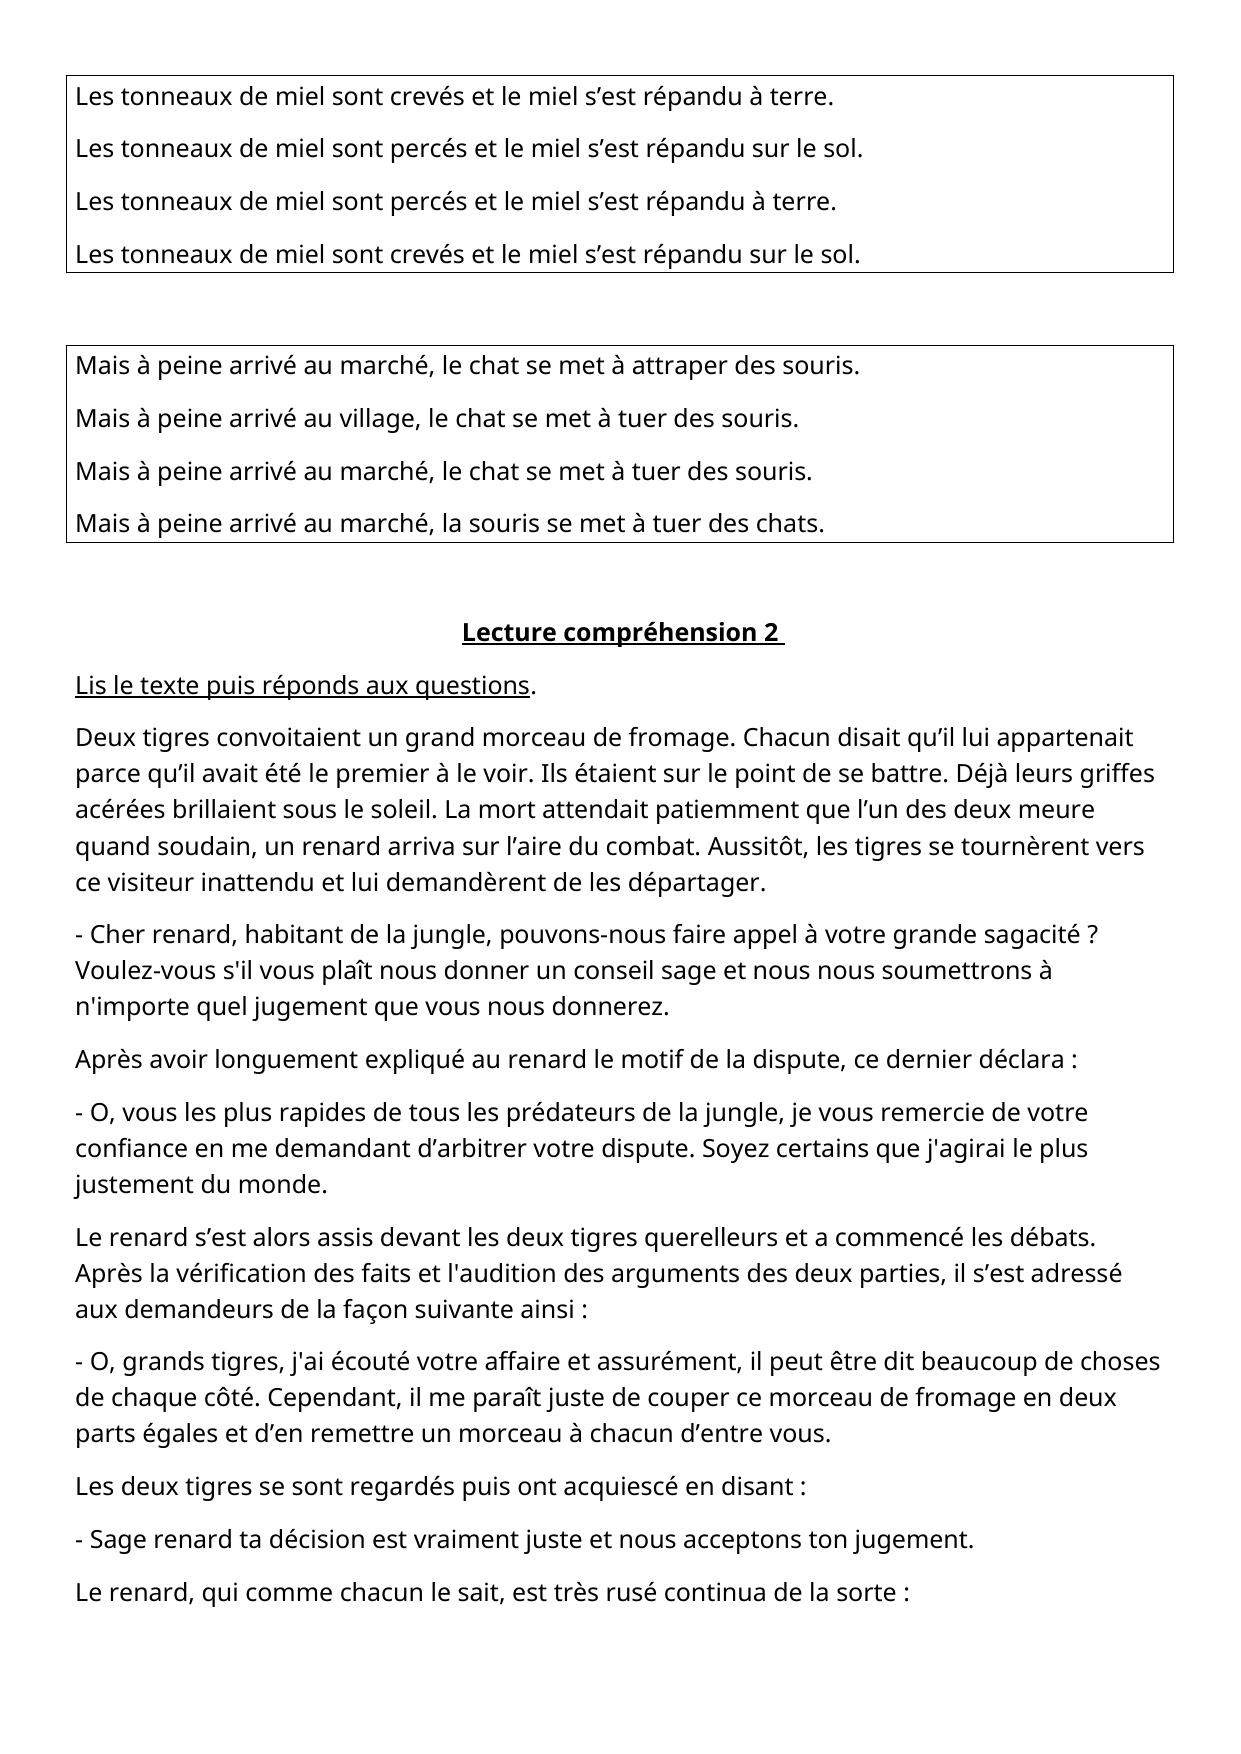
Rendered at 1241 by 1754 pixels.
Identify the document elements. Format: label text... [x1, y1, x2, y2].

text Deux tigres convoitaient un grand morceau de fromage. Chacun disait qu’il lui appartenait parce qu’il avait été le premier à le voir. Ils étaient sur le point de se battre. Déjà leurs griffes acérées brillaient sous le soleil. La mort attendait patiemment que l’un des deux meure quand soudain, un renard arriva sur l’aire du combat. Aussitôt, les tigres se tournèrent vers ce visiteur inattendu et lui demandèrent de les départager. [75, 720, 1165, 898]
text Les deux tigres se sont regardés puis ont acquiescé en disant : [75, 1469, 1165, 1503]
text Le renard, qui comme chacun le sait, est très rusé continua de la sorte : [75, 1574, 1165, 1608]
text - O, grands tigres, j'ai écouté votre affaire et assurément, il peut être dit beaucoup de choses de chaque côté. Cependant, il me paraît juste de couper ce morceau de fromage en deux parts égales et d’en remettre un morceau à chacun d’entre vous. [75, 1344, 1165, 1450]
text - Cher renard, habitant de la jungle, pouvons-nous faire appel à votre grande sagacité ? Voulez-vous s'il vous plaît nous donner un conseil sage et nous nous soumettrons à n'importe quel jugement que vous nous donnerez. [75, 917, 1165, 1023]
text - Sage renard ta décision est vraiment juste et nous acceptons ton jugement. [75, 1521, 1165, 1556]
text Mais à peine arrivé au marché, le chat se met à tuer des souris. [67, 450, 1173, 487]
text Après avoir longuement expliqué au renard le motif de la dispute, ce dernier déclara : [75, 1042, 1165, 1076]
text Mais à peine arrivé au marché, le chat se met à attraper des souris. [67, 346, 1173, 382]
text - O, vous les plus rapides de tous les prédateurs de la jungle, je vous remercie de votre confiance en me demandant d’arbitrer votre dispute. Soyez certains que j'agirai le plus justement du monde. [75, 1094, 1165, 1201]
text Les tonneaux de miel sont percés et le miel s’est répandu à terre. [67, 180, 1173, 218]
text Mais à peine arrivé au village, le chat se met à tuer des souris. [67, 397, 1173, 435]
text Lecture compréhension 2 [75, 614, 1165, 649]
text Les tonneaux de miel sont crevés et le miel s’est répandu à terre. [67, 76, 1173, 112]
text Les tonneaux de miel sont crevés et le miel s’est répandu sur le sol. [67, 233, 1173, 272]
text Les tonneaux de miel sont percés et le miel s’est répandu sur le sol. [67, 128, 1173, 165]
text Lis le texte puis réponds aux questions. [75, 667, 1165, 701]
text Le renard s’est alors assis devant les deux tigres querelleurs et a commencé les débats. Après la vérification des faits et l'audition des arguments des deux parties, il s’est adressé aux demandeurs de la façon suivante ainsi : [75, 1219, 1165, 1325]
text Mais à peine arrivé au marché, la souris se met à tuer des chats. [67, 503, 1173, 542]
